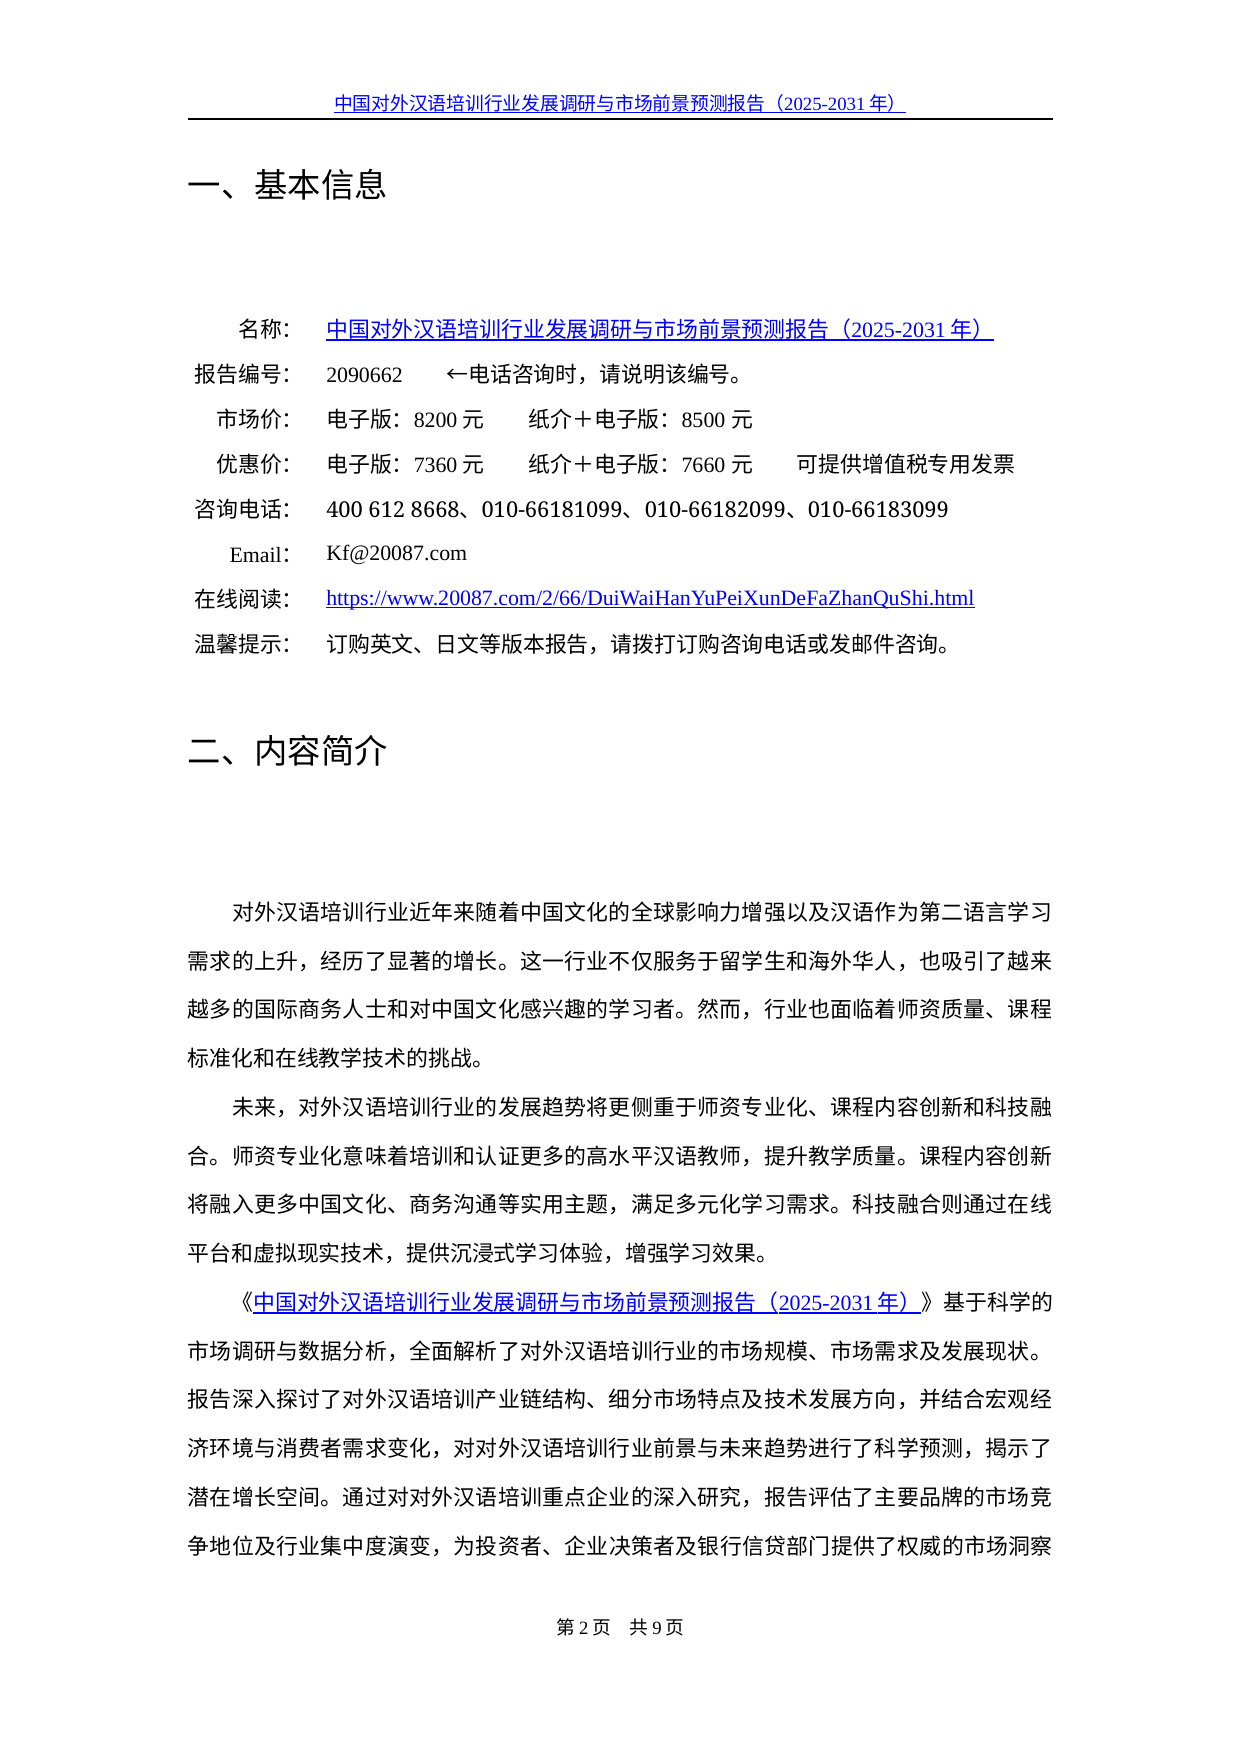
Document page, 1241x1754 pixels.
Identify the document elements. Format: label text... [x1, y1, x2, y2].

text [187, 894, 1053, 1561]
table_cell 订购英文、日文等版本报告，请拨打订购咨询电话或发邮件咨询。 [315, 627, 1073, 672]
table_cell [315, 582, 1073, 627]
table_cell 电子版：8200 元 纸介＋电子版：8500 元 [315, 402, 1073, 447]
table_cell 在线阅读： [167, 582, 315, 627]
title 二、内容简介 [187, 717, 1053, 782]
table_header 名称： [167, 312, 315, 357]
table_cell 电子版：7360 元 纸介＋电子版：7660 元 可提供增值税专用发票 [315, 447, 1073, 492]
table_cell 2090662 ←电话咨询时，请说明该编号。 [315, 357, 1073, 402]
title 一、基本信息 [187, 150, 1053, 215]
table_cell 温馨提示： [167, 627, 315, 672]
table_cell 400 612 8668、010-66181099、010-66182099、010-66183099 [315, 492, 1073, 537]
table_cell Kf@20087.com [315, 537, 1073, 582]
table_cell 咨询电话： [167, 492, 315, 537]
table_cell 市场价： [167, 402, 315, 447]
table_cell 报告编号： [167, 357, 315, 402]
table_header 中国对外汉语培训行业发展调研与市场前景预测报告（2025-2031年） [315, 312, 1073, 357]
table_cell 优惠价： [167, 447, 315, 492]
table_cell Email： [167, 537, 315, 582]
